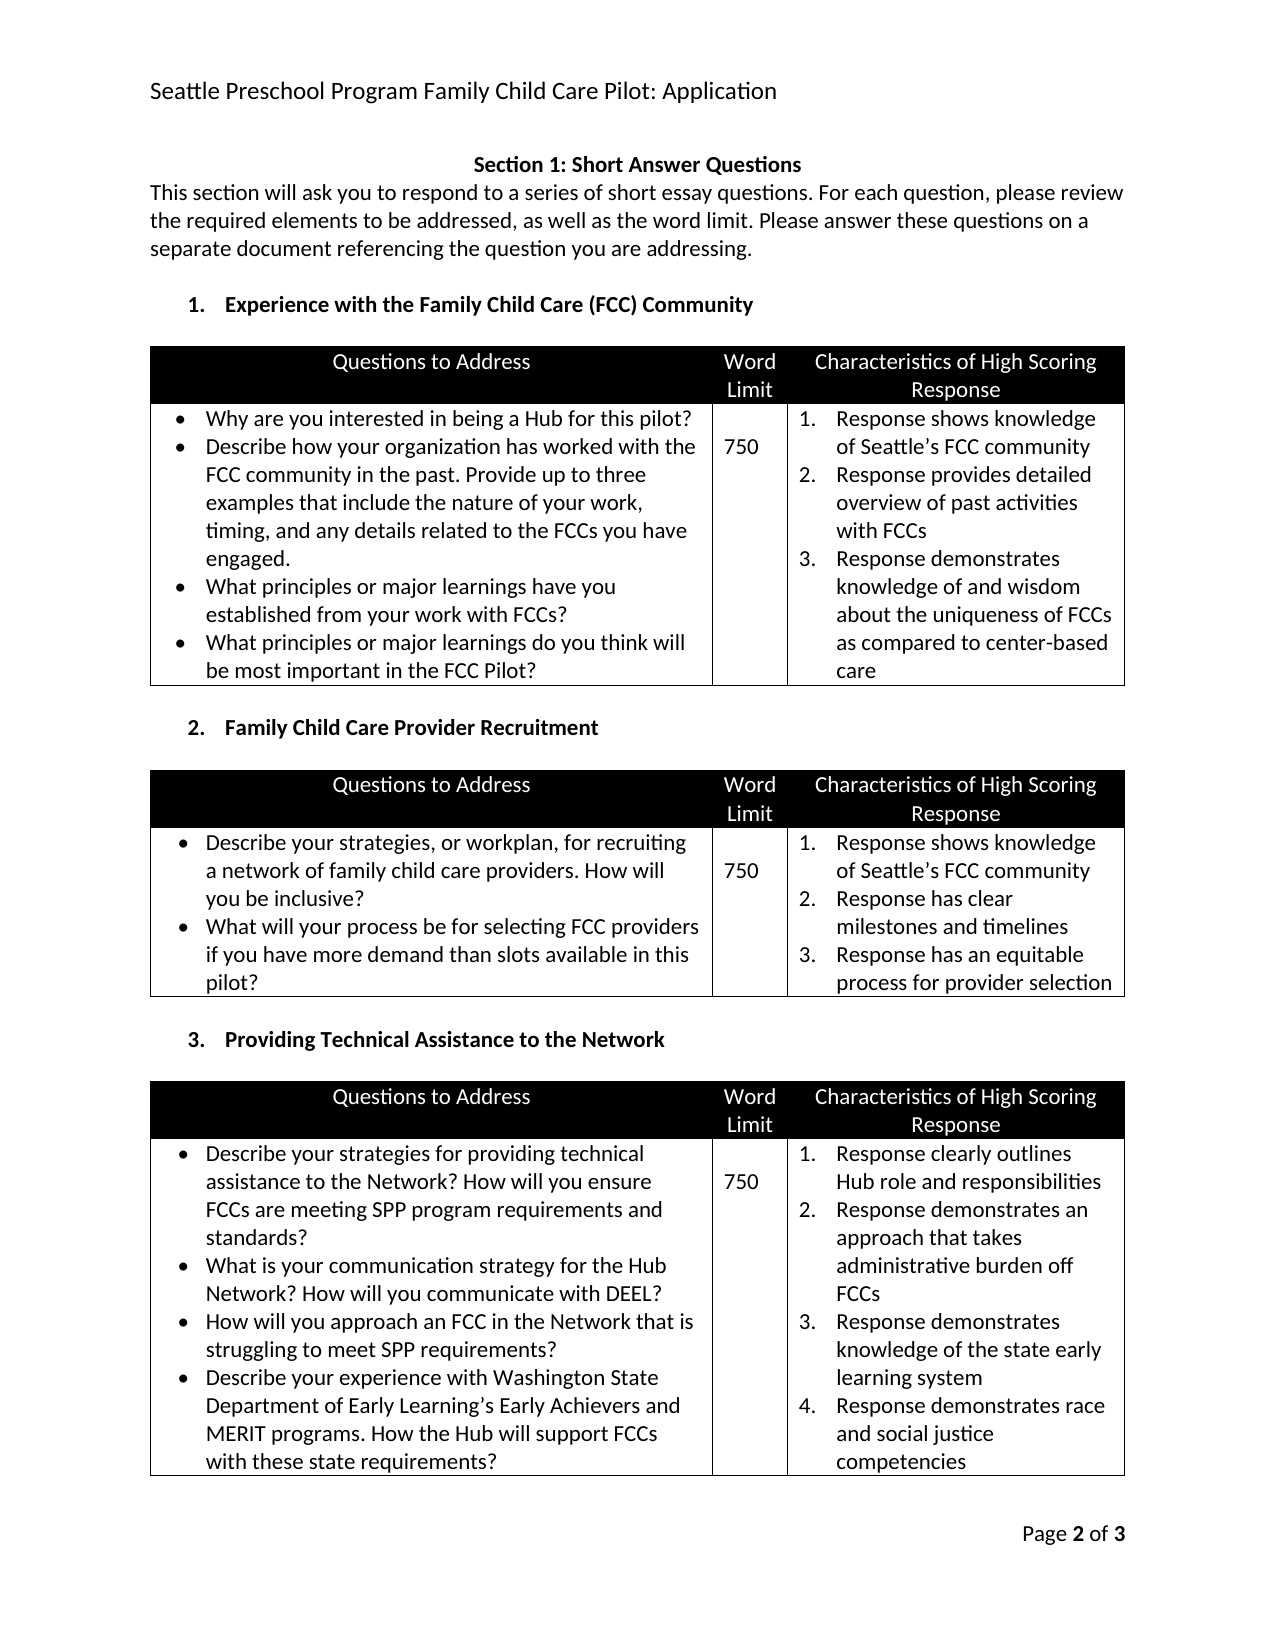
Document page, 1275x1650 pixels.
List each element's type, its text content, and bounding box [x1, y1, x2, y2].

table_cell Response shows knowledge of Seattle’s FCC community Response provides detailed overview of past activities with FCCs Response demonstrates knowledge of and wisdom about the uniqueness of FCCs as compared to center-based care [788, 404, 1124, 684]
table_cell Response shows knowledge of Seattle’s FCC community Response has clear milestones and timelines Response has an equitable process for provider selection [788, 828, 1124, 996]
list Family Child Care Provider Recruitment [187, 713, 1125, 742]
table_header Word Limit [713, 1082, 787, 1138]
table_header Word Limit [713, 771, 787, 827]
table_cell Describe your strategies for providing technical assistance to the Network? How will you ensure FCCs are meeting SPP program requirements and standards? What is your communication strategy for the Hub Network? How will you communicate with DEEL? How will you approach an FCC in the Network that is struggling to meet SPP requirements? Describe your experience with Washington State Department of Early Learning’s Early Achievers and MERIT programs. How the Hub will support FCCs with these state requirements? [151, 1139, 712, 1475]
table_header Questions to Address [151, 1082, 712, 1138]
table_header Questions to Address [151, 771, 712, 827]
text Section 1: Short Answer Questions [150, 150, 1125, 178]
table_cell 750 [713, 404, 787, 684]
table_cell Describe your strategies, or workplan, for recruiting a network of family child care providers. How will you be inclusive? What will your process be for selecting FCC providers if you have more demand than slots available in this pilot? [151, 828, 712, 996]
table_header Characteristics of High Scoring Response [788, 347, 1124, 403]
table_cell Why are you interested in being a Hub for this pilot? Describe how your organization has worked with the FCC community in the past. Provide up to three examples that include the nature of your work, timing, and any details related to the FCCs you have engaged. What principles or major learnings have you established from your work with FCCs? What principles or major learnings do you think will be most important in the FCC Pilot? [151, 404, 712, 684]
table_header Questions to Address [151, 347, 712, 403]
table_header Word Limit [713, 347, 787, 403]
text This section will ask you to respond to a series of short essay questions. For each question, please review the required elements to be addressed, as well as the word limit. Please answer these questions on a separate document referencing the question you are addressing. [150, 178, 1125, 262]
table_cell 750 [713, 828, 787, 996]
table_header Characteristics of High Scoring Response [788, 1082, 1124, 1138]
table_cell Response clearly outlines Hub role and responsibilities Response demonstrates an approach that takes administrative burden off FCCs Response demonstrates knowledge of the state early learning system Response demonstrates race and social justice competencies [788, 1139, 1124, 1475]
list Providing Technical Assistance to the Network [187, 1025, 1125, 1053]
table_header Characteristics of High Scoring Response [788, 771, 1124, 827]
table_cell 750 [713, 1139, 787, 1475]
list Experience with the Family Child Care (FCC) Community [187, 290, 1125, 318]
